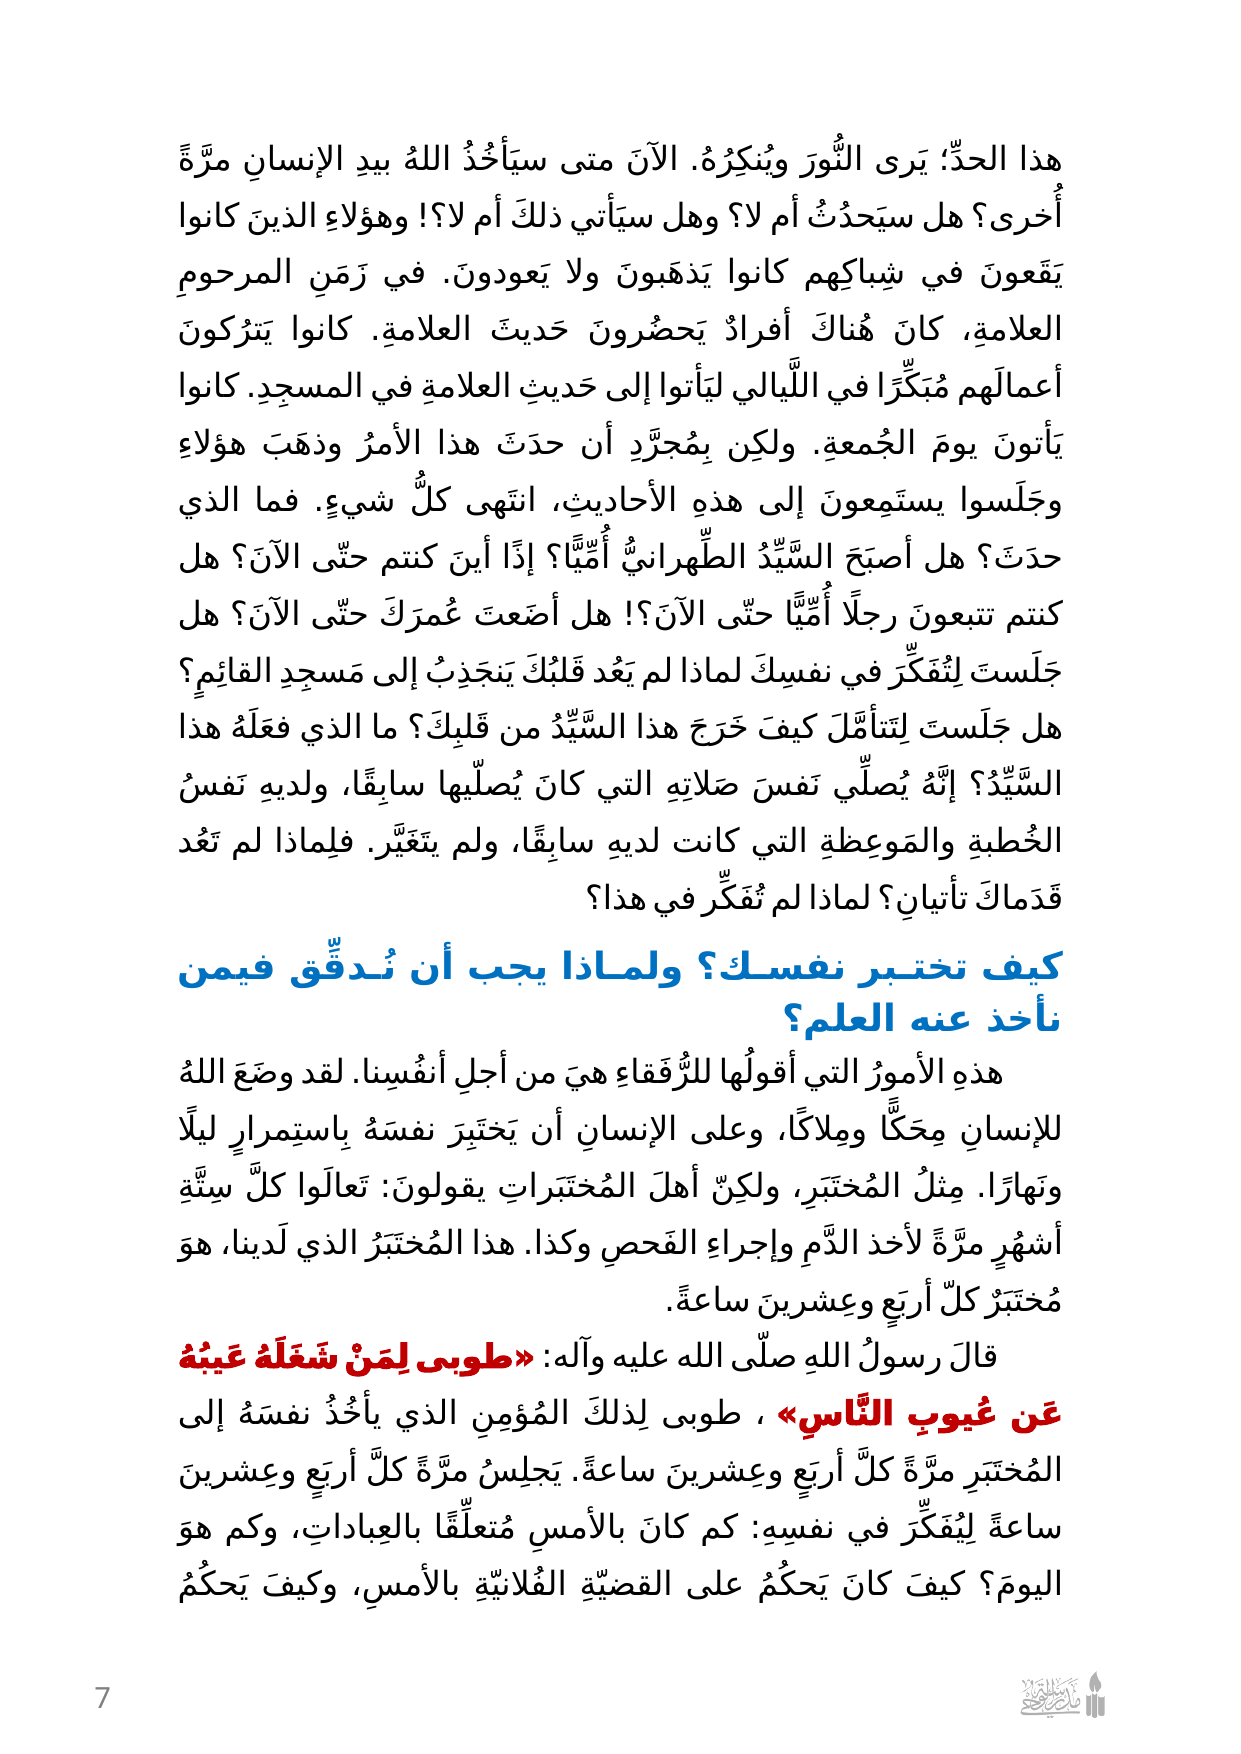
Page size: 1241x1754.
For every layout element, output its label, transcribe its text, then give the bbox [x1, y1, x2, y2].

text هذهِ الأمورُ التي أقولُها للرُّفَقاءِ هيَ من أجلِ أنفُسِنا. لقد وضَعَ اللهُ للإنسانِ مِحَكًّا ومِلاكًا، وعلى الإنسانِ أن يَختَبِرَ نفسَهُ بِاستِمرارٍ ليلًا ونَهارًا. مِثلُ المُختَبَرِ، ولكِنّ أهلَ المُختَبَراتِ يقولونَ: تَعالَوا كلَّ سِتَّةِ أشهُرٍ مرَّةً لأخذ الدَّمِ وإجراءِ الفَحصِ وكذا. هذا المُختَبَرُ الذي لَدينا، هوَ مُختَبَرٌ كلّ أربَعٍ وعِشرينَ ساعةً. [177, 1049, 1063, 1333]
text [177, 1333, 1063, 1618]
picture [1020, 1671, 1105, 1718]
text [177, 136, 1063, 932]
title كيف تختبر نفسك؟ ولماذا يجب أن نُدقِّق فيمن نأخذ عنه العلم؟ [177, 944, 1063, 1041]
